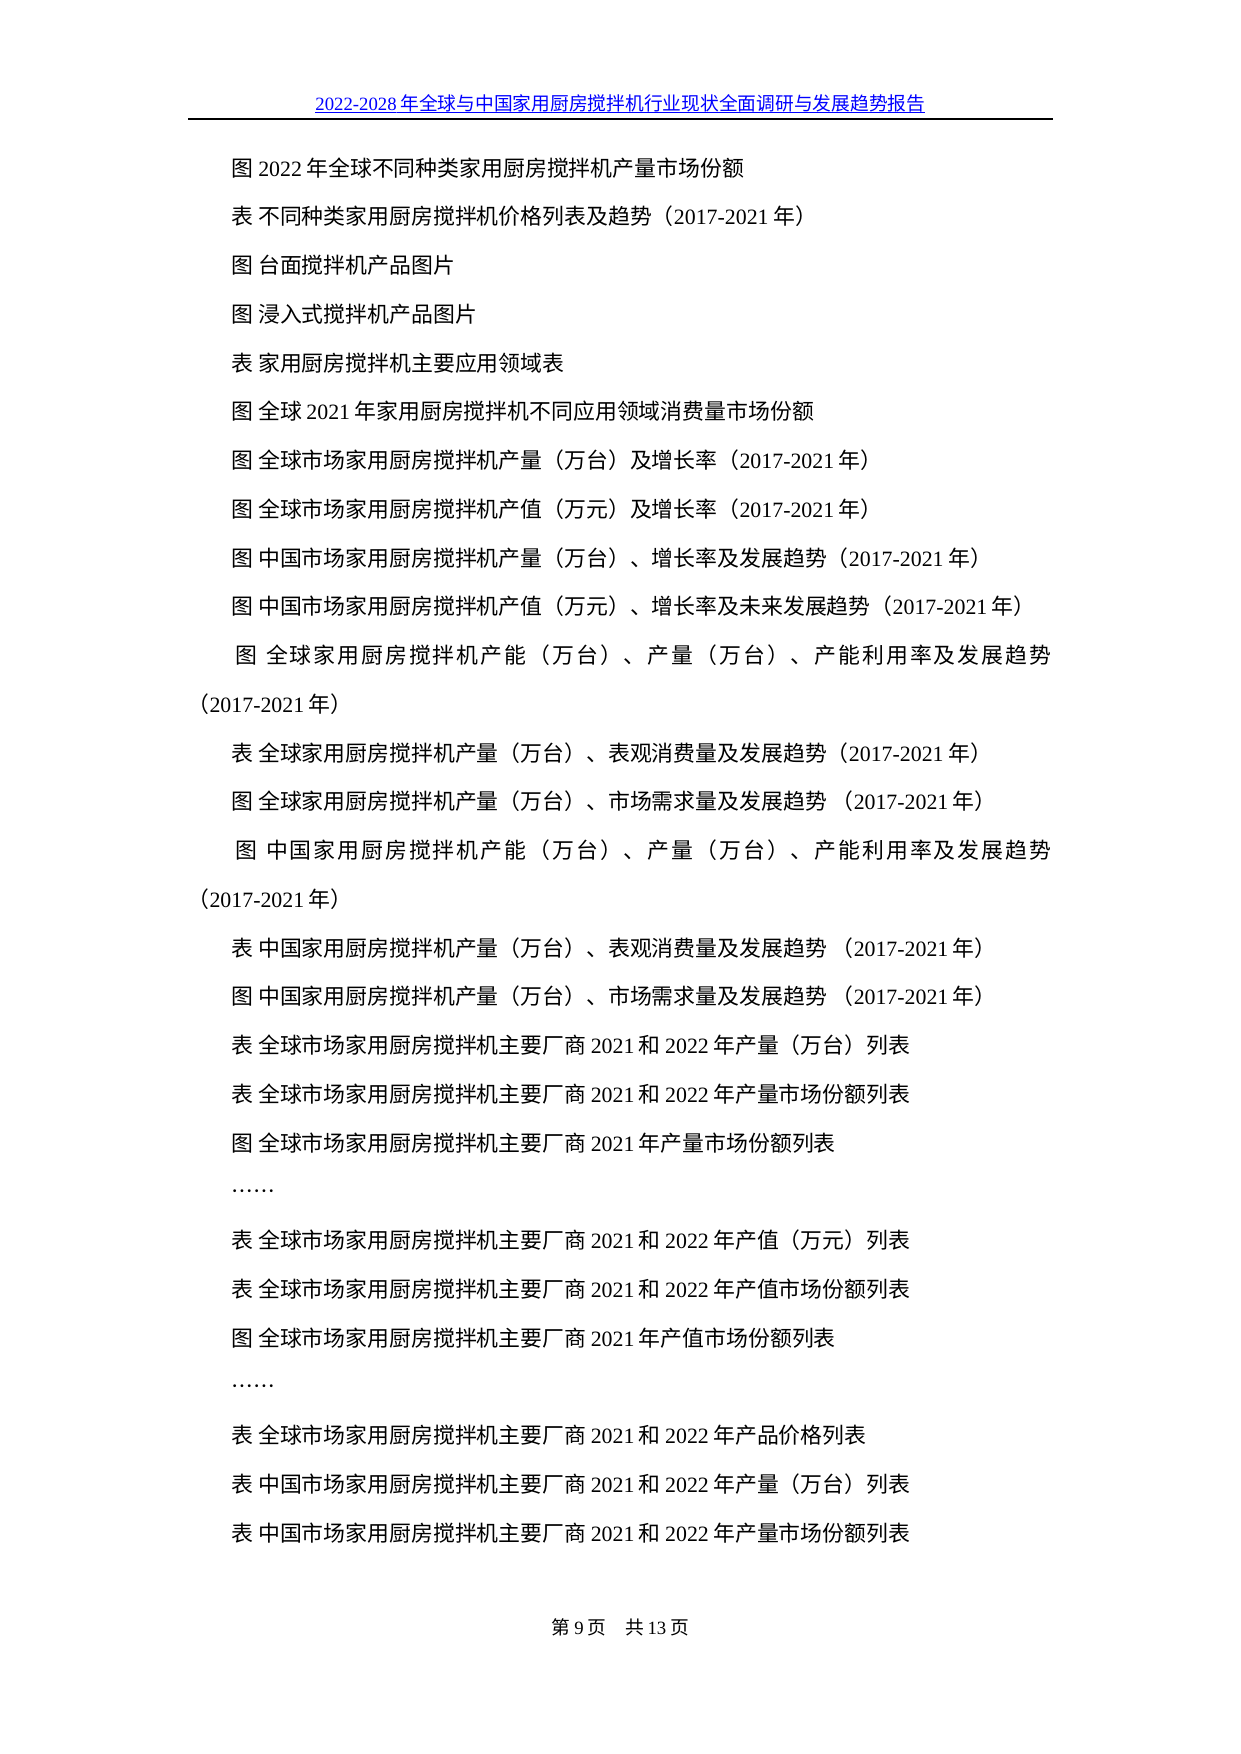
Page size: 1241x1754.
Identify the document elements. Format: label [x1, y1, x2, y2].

text [187, 150, 1053, 1548]
